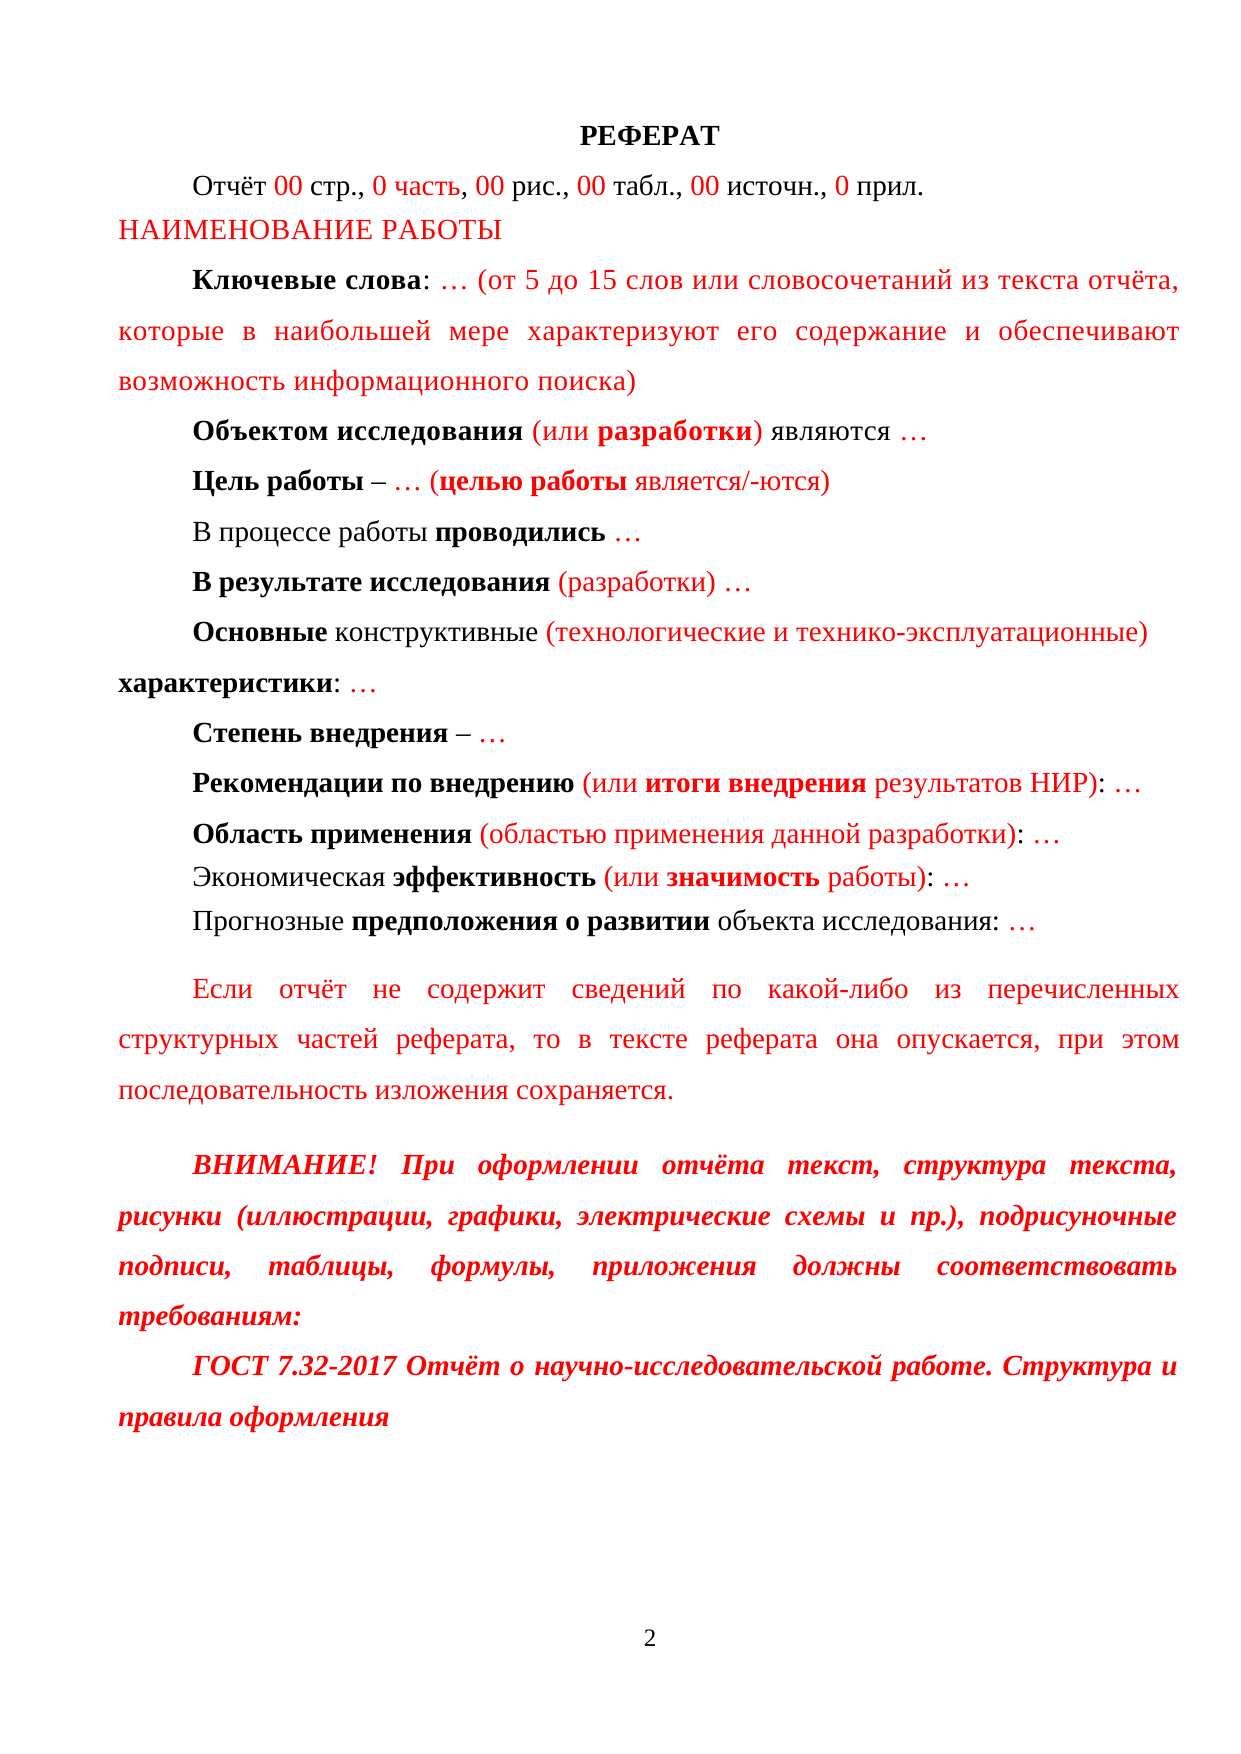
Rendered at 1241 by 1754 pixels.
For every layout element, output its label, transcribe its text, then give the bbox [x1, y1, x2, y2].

text Объектом исследования (или разработки) являются … [118, 413, 1181, 447]
text Отчёт 00 стр., 0 часть, 00 рис., 00 табл., 00 источн., 0 прил. [118, 168, 1181, 202]
text Ключевые слова: … (от 5 до 15 слов или словосочетаний из текста отчёта, которые в наибольшей мере характеризуют его содержание и обеспечивают возможность информационного поиска) [118, 262, 1181, 396]
text В результате исследования (разработки) … [118, 564, 1181, 598]
text В процессе работы проводились … [118, 514, 1181, 547]
text реферат [118, 118, 1181, 152]
text Степень внедрения – … [118, 715, 1181, 749]
text ГОСТ 7.32-2017 Отчёт о научно-исследовательской работе. Структура и правила оформления [118, 1348, 1181, 1432]
text Прогнозные предположения о развитии объекта исследования: … [118, 903, 1181, 936]
text Область применения (областью применения данной разработки): … [118, 816, 1181, 849]
text Цель работы – … (целью работы является/-ются) [118, 463, 1181, 497]
text Основные конструктивные (технологические и технико-эксплуатационные) характеристики: … [118, 614, 1181, 698]
text ВНИМАНИЕ! При оформлении отчёта текст, структура текста, рисунки (иллюстрации, графики, электрические схемы и пр.), подрисуночные подписи, таблицы, формулы, приложения должны соответствовать требованиям: [118, 1147, 1181, 1332]
text Рекомендации по внедрению (или итоги внедрения результатов НИР): … [118, 765, 1181, 799]
text НАИМЕНОВАНИЕ РАБОТЫ [118, 212, 1181, 246]
text Если отчёт не содержит сведений по какой-либо из перечисленных структурных частей реферата, то в тексте реферата она опускается, при этом последовательность изложения сохраняется. [118, 971, 1181, 1106]
text Экономическая эффективность (или значимость работы): … [118, 859, 1181, 893]
